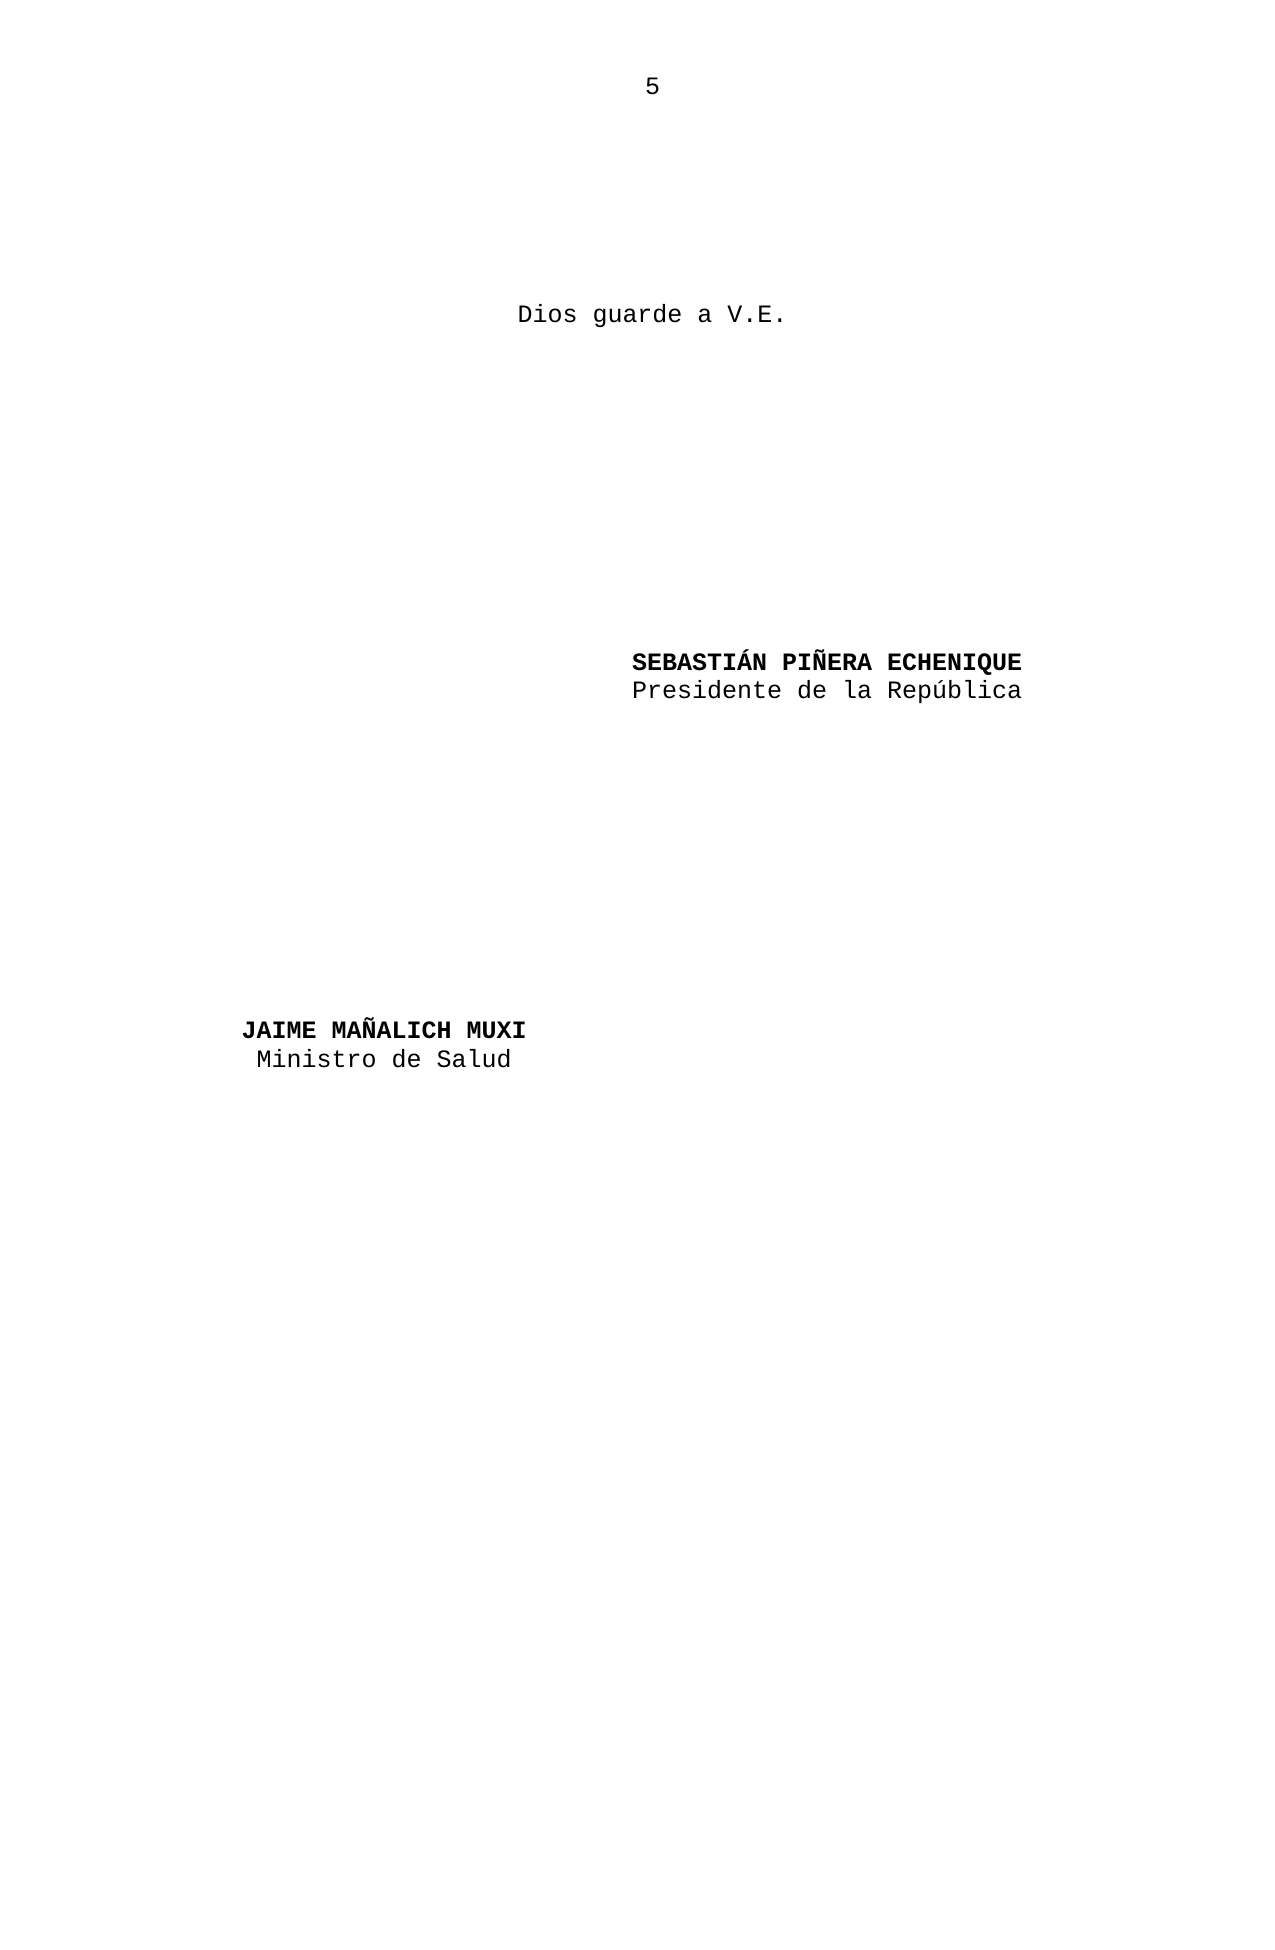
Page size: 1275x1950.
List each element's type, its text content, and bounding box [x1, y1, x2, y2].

text Ministro de Salud [177, 1046, 1127, 1074]
list Dios guarde a V.E. [177, 301, 1127, 329]
text JAIME MAÑALICH MUXI [177, 1018, 1127, 1046]
text SEBASTIÁN PIÑERA ECHENIQUE [177, 649, 1127, 678]
text Presidente de la República [177, 678, 1127, 706]
